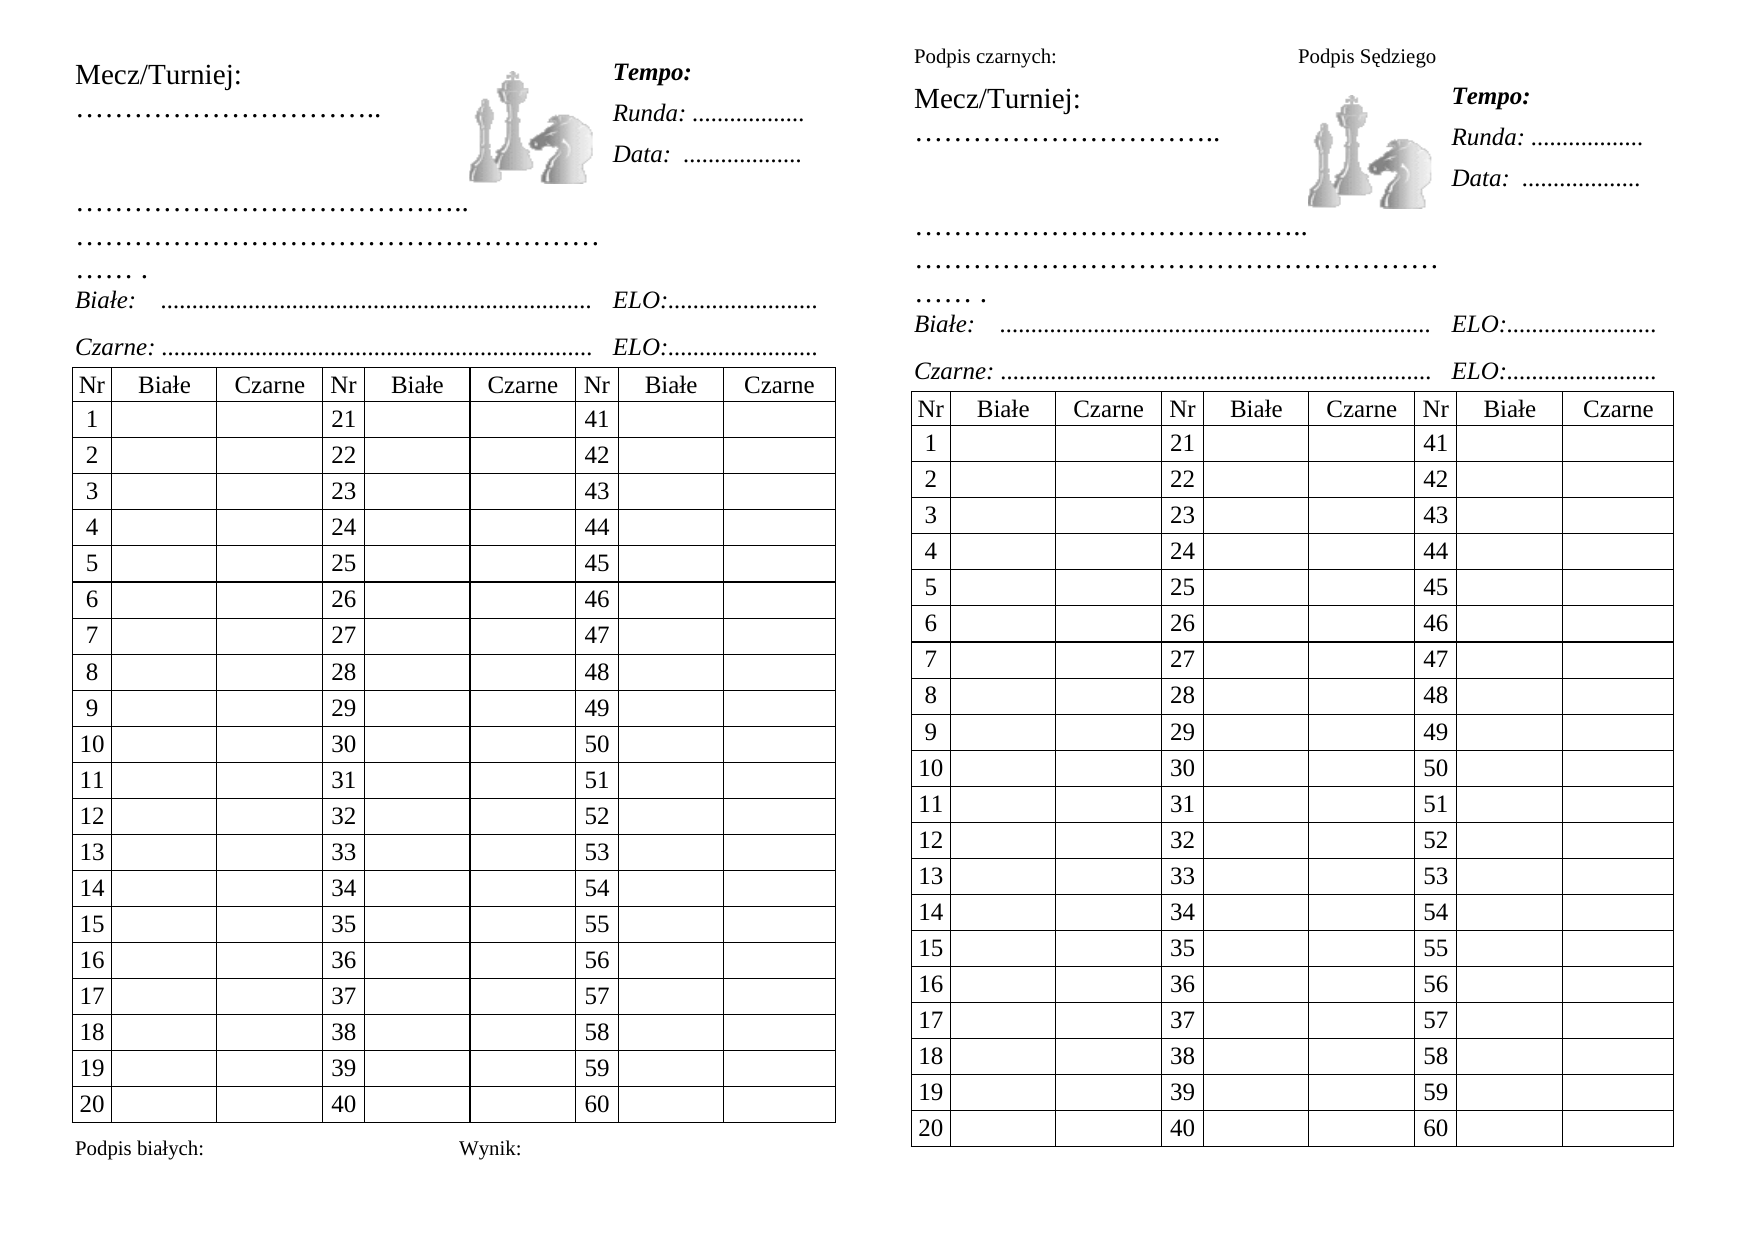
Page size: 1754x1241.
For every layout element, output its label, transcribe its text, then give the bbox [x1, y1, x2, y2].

table_cell [1563, 895, 1673, 930]
table_cell [112, 583, 216, 617]
table_cell 44 [576, 510, 618, 545]
table_cell [1204, 931, 1308, 966]
table_cell 29 [1162, 715, 1203, 749]
table_cell [951, 859, 1055, 894]
table_cell 37 [323, 979, 364, 1014]
table_cell 24 [323, 510, 364, 545]
table_cell 52 [1415, 823, 1456, 858]
table_cell 47 [576, 619, 618, 653]
table_cell [1563, 643, 1673, 677]
table_cell [619, 1015, 723, 1050]
table_cell Białe [619, 368, 723, 401]
table_cell 45 [576, 546, 618, 581]
table_cell [1204, 1039, 1308, 1074]
table_cell [1056, 462, 1161, 497]
table_cell 14 [73, 871, 111, 906]
table_cell 46 [1415, 606, 1456, 641]
table_cell [724, 799, 835, 834]
table_cell 34 [1162, 895, 1203, 930]
table_cell [1309, 570, 1414, 605]
table_cell [951, 931, 1055, 966]
table_cell Czarne [217, 368, 322, 401]
table_cell Czarne: ..................................................................... [911, 338, 1448, 391]
table_cell [1457, 859, 1562, 894]
table_cell 15 [912, 931, 950, 966]
table_cell Białe [1457, 392, 1562, 425]
table_cell [471, 474, 575, 509]
table_cell [471, 1015, 575, 1050]
table_cell [471, 510, 575, 545]
table_cell 32 [323, 799, 364, 834]
table_cell 44 [1415, 534, 1456, 569]
table_header Mecz/Turniej:…………………………..…………………………………..…………………………………………………… . [911, 69, 1448, 309]
table_cell 40 [323, 1087, 364, 1122]
table_cell [619, 510, 723, 545]
table_cell 3 [73, 474, 111, 509]
table_cell 8 [73, 655, 111, 689]
table_cell 58 [1415, 1039, 1456, 1074]
table_cell [1204, 895, 1308, 930]
table_cell 49 [576, 691, 618, 726]
table_cell 1 [912, 426, 950, 461]
table_cell [1563, 1075, 1673, 1110]
table_cell [365, 943, 469, 978]
table_cell 22 [323, 438, 364, 473]
table_cell [471, 619, 575, 653]
table_cell 11 [73, 763, 111, 798]
table_cell [1204, 679, 1308, 713]
table_cell [1056, 895, 1161, 930]
table_cell [619, 871, 723, 906]
table_cell [724, 474, 835, 509]
table_cell [1056, 787, 1161, 822]
table_cell 59 [576, 1051, 618, 1086]
table_cell [619, 943, 723, 978]
table_cell 2 [73, 438, 111, 473]
table_cell Białe [951, 392, 1055, 425]
table_cell 31 [323, 763, 364, 798]
table_cell [724, 727, 835, 762]
table_cell 46 [576, 583, 618, 617]
table_cell 45 [1415, 570, 1456, 605]
table_cell [1309, 534, 1414, 569]
table_cell [951, 715, 1055, 749]
table_cell [217, 1015, 322, 1050]
table_cell [724, 835, 835, 870]
table_cell [951, 1039, 1055, 1074]
table_cell [619, 763, 723, 798]
table_cell 20 [73, 1087, 111, 1122]
table_cell [1056, 1003, 1161, 1038]
table_cell [951, 643, 1055, 677]
table_cell [365, 871, 469, 906]
table_cell [619, 1051, 723, 1086]
table_cell 49 [1415, 715, 1456, 749]
table_cell [365, 583, 469, 617]
table_cell 58 [576, 1015, 618, 1050]
table_cell [951, 895, 1055, 930]
table_cell [112, 763, 216, 798]
table_cell [471, 763, 575, 798]
table_cell 19 [73, 1051, 111, 1086]
table_cell [365, 763, 469, 798]
table_cell 56 [576, 943, 618, 978]
table_cell 12 [73, 799, 111, 834]
table_cell [951, 751, 1055, 786]
table_cell [1457, 1039, 1562, 1074]
table_cell [619, 727, 723, 762]
table_cell [471, 583, 575, 617]
table_cell [724, 510, 835, 545]
table_cell [619, 691, 723, 726]
table_cell [217, 619, 322, 653]
table_cell 30 [323, 727, 364, 762]
table_cell [365, 1087, 469, 1122]
table_cell 39 [1162, 1075, 1203, 1110]
table_cell [1563, 1039, 1673, 1074]
table_cell [1309, 1075, 1414, 1110]
table_cell 57 [1415, 1003, 1456, 1038]
table_header Mecz/Turniej:…………………………..…………………………………..…………………………………………………… . [72, 44, 610, 285]
table_cell [1309, 679, 1414, 713]
table_cell [471, 943, 575, 978]
table_cell [112, 546, 216, 581]
table_cell [1457, 751, 1562, 786]
table_cell [1204, 498, 1308, 533]
table_cell Nr [1415, 392, 1456, 425]
table_cell [1309, 931, 1414, 966]
table_cell [1457, 1003, 1562, 1038]
table_cell [619, 546, 723, 581]
table_cell [365, 727, 469, 762]
table_cell [112, 943, 216, 978]
table_cell ELO:........................ [610, 314, 833, 367]
table_cell [1457, 787, 1562, 822]
table_cell 53 [576, 835, 618, 870]
table_cell [365, 438, 469, 473]
table_cell [217, 979, 322, 1014]
table_cell 48 [1415, 679, 1456, 713]
table_cell Czarne [471, 368, 575, 401]
table_cell 30 [1162, 751, 1203, 786]
table_cell 53 [1415, 859, 1456, 894]
table_cell [1563, 823, 1673, 858]
table_cell [365, 655, 469, 689]
table_cell 55 [576, 907, 618, 942]
table_cell [1309, 606, 1414, 641]
table_cell [951, 679, 1055, 713]
table_cell 2 [912, 462, 950, 497]
table_cell [724, 871, 835, 906]
table_cell 27 [323, 619, 364, 653]
table_cell [724, 402, 835, 437]
table_cell [1309, 895, 1414, 930]
table_cell [951, 498, 1055, 533]
table_cell [724, 438, 835, 473]
table_cell [112, 402, 216, 437]
table_cell [1457, 895, 1562, 930]
table_cell [619, 979, 723, 1014]
table_cell [217, 438, 322, 473]
table_cell [112, 474, 216, 509]
table_cell [365, 619, 469, 653]
table_cell 14 [912, 895, 950, 930]
table_cell [112, 619, 216, 653]
table_cell [112, 1015, 216, 1050]
table_cell 23 [323, 474, 364, 509]
table_cell 26 [323, 583, 364, 617]
table_cell [365, 510, 469, 545]
table_cell [1457, 1111, 1562, 1146]
table_cell [951, 1111, 1055, 1146]
table_cell 51 [576, 763, 618, 798]
table_cell [471, 438, 575, 473]
table_cell [1309, 823, 1414, 858]
table_cell [724, 691, 835, 726]
table_cell [1563, 498, 1673, 533]
table_cell [112, 691, 216, 726]
table_cell [1309, 715, 1414, 749]
table_cell 24 [1162, 534, 1203, 569]
table_cell ELO:........................ [1449, 338, 1672, 391]
table_cell 56 [1415, 967, 1456, 1002]
table_cell [724, 1015, 835, 1050]
table_cell [1457, 715, 1562, 749]
table_cell 59 [1415, 1075, 1456, 1110]
table_cell [1204, 643, 1308, 677]
table_cell [471, 655, 575, 689]
table_cell [1309, 643, 1414, 677]
table_cell [365, 979, 469, 1014]
table_cell [365, 835, 469, 870]
table_cell [1457, 534, 1562, 569]
table_cell 33 [323, 835, 364, 870]
table_cell 27 [1162, 643, 1203, 677]
table_cell [217, 1051, 322, 1086]
table_cell [1457, 679, 1562, 713]
table_cell 9 [73, 691, 111, 726]
table_cell [365, 799, 469, 834]
table_cell [217, 1087, 322, 1122]
table_cell [1056, 534, 1161, 569]
table_cell [1309, 751, 1414, 786]
table_cell 3 [912, 498, 950, 533]
table_cell [471, 727, 575, 762]
table_cell 18 [912, 1039, 950, 1074]
table_cell [471, 799, 575, 834]
table_cell 19 [912, 1075, 950, 1110]
table_cell [1563, 534, 1673, 569]
table_cell 13 [73, 835, 111, 870]
table_cell [1563, 606, 1673, 641]
table_cell [1056, 426, 1161, 461]
table_cell [1204, 715, 1308, 749]
table_cell Nr [323, 368, 364, 401]
table_cell [1056, 859, 1161, 894]
table_cell 33 [1162, 859, 1203, 894]
table_cell [217, 907, 322, 942]
table_cell [1204, 570, 1308, 605]
table_cell [1056, 715, 1161, 749]
table_cell [1457, 967, 1562, 1002]
table_cell 50 [576, 727, 618, 762]
table_cell 12 [912, 823, 950, 858]
table_cell [1563, 931, 1673, 966]
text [75, 1136, 840, 1159]
table_cell 29 [323, 691, 364, 726]
table_cell [365, 474, 469, 509]
table_cell [365, 1015, 469, 1050]
table_cell [112, 835, 216, 870]
table_cell [112, 438, 216, 473]
table_cell 18 [73, 1015, 111, 1050]
table_cell 15 [73, 907, 111, 942]
table_cell 32 [1162, 823, 1203, 858]
table_cell [1056, 751, 1161, 786]
table_cell 6 [73, 583, 111, 617]
table_cell [1563, 426, 1673, 461]
table_cell Czarne: ..................................................................... [72, 314, 610, 367]
table_cell [1457, 643, 1562, 677]
table_cell 41 [1415, 426, 1456, 461]
table_cell 42 [1415, 462, 1456, 497]
table_cell [1563, 679, 1673, 713]
table_cell [951, 534, 1055, 569]
table_cell [365, 691, 469, 726]
table_cell [365, 907, 469, 942]
table_cell [112, 799, 216, 834]
table_cell 17 [73, 979, 111, 1014]
table_cell 54 [1415, 895, 1456, 930]
table_cell 60 [1415, 1111, 1456, 1146]
table_cell [112, 655, 216, 689]
table_cell [1457, 1075, 1562, 1110]
table_cell [1309, 1111, 1414, 1146]
table_cell [471, 691, 575, 726]
table_cell [1563, 570, 1673, 605]
table_cell [471, 402, 575, 437]
table_cell [1204, 823, 1308, 858]
table_cell [951, 426, 1055, 461]
table_cell [951, 1003, 1055, 1038]
table_cell [1457, 498, 1562, 533]
table_cell [1309, 498, 1414, 533]
table_cell 11 [912, 787, 950, 822]
table_cell [1309, 426, 1414, 461]
table_cell [1309, 1039, 1414, 1074]
table_cell [1457, 426, 1562, 461]
table_cell 7 [73, 619, 111, 653]
table_cell 54 [576, 871, 618, 906]
table_cell [724, 907, 835, 942]
table_cell [471, 1051, 575, 1086]
table_cell 5 [912, 570, 950, 605]
table_cell [112, 979, 216, 1014]
table_cell [1204, 462, 1308, 497]
table_cell [471, 907, 575, 942]
table_cell [217, 546, 322, 581]
table_cell 21 [1162, 426, 1203, 461]
text Podpis czarnych: Podpis Sędziego [914, 44, 1679, 68]
table_cell [1056, 1039, 1161, 1074]
table_cell [1056, 606, 1161, 641]
table_cell [724, 979, 835, 1014]
table_cell [1457, 823, 1562, 858]
table_cell [365, 402, 469, 437]
table_cell [1204, 859, 1308, 894]
table_cell 22 [1162, 462, 1203, 497]
table_cell [217, 655, 322, 689]
table_cell 16 [73, 943, 111, 978]
table_cell [1204, 1111, 1308, 1146]
table_cell [112, 727, 216, 762]
table_cell [619, 402, 723, 437]
table_cell [1056, 679, 1161, 713]
table_cell [1204, 967, 1308, 1002]
table_cell 6 [912, 606, 950, 641]
table_cell [724, 583, 835, 617]
table_cell [724, 546, 835, 581]
table_cell 28 [323, 655, 364, 689]
table_cell 38 [323, 1015, 364, 1050]
table_cell [1204, 1003, 1308, 1038]
table_cell 1 [73, 402, 111, 437]
table_cell 38 [1162, 1039, 1203, 1074]
table_cell Czarne [1309, 392, 1414, 425]
table_cell 43 [576, 474, 618, 509]
table_cell [1056, 967, 1161, 1002]
table_cell 57 [576, 979, 618, 1014]
table_cell [951, 823, 1055, 858]
table_cell 17 [912, 1003, 950, 1038]
table_cell [1204, 787, 1308, 822]
table_cell 4 [912, 534, 950, 569]
table_cell Nr [576, 368, 618, 401]
table_header Tempo: Runda: .................. Data: ................... [1449, 69, 1672, 309]
table_cell 42 [576, 438, 618, 473]
table_cell [1563, 967, 1673, 1002]
table_cell 13 [912, 859, 950, 894]
table_cell [112, 1051, 216, 1086]
table_cell 9 [912, 715, 950, 749]
table_cell 52 [576, 799, 618, 834]
table_cell 34 [323, 871, 364, 906]
table_cell 4 [73, 510, 111, 545]
table_cell 8 [912, 679, 950, 713]
table_cell [951, 462, 1055, 497]
table_cell [724, 619, 835, 653]
table_cell [1204, 1075, 1308, 1110]
table_cell [1056, 570, 1161, 605]
table_cell [365, 1051, 469, 1086]
table_cell ELO:........................ [610, 285, 833, 313]
table_cell [724, 763, 835, 798]
table_cell [1204, 751, 1308, 786]
table_cell [471, 1087, 575, 1122]
table_cell [112, 1087, 216, 1122]
table_cell [112, 510, 216, 545]
table_cell [619, 655, 723, 689]
table_cell Czarne [1563, 392, 1673, 425]
table_cell 25 [1162, 570, 1203, 605]
table_cell [217, 583, 322, 617]
table_cell [1204, 606, 1308, 641]
table_cell [217, 835, 322, 870]
table_cell [619, 835, 723, 870]
table_cell [619, 907, 723, 942]
table_cell [1056, 823, 1161, 858]
table_cell [1204, 534, 1308, 569]
table_cell 28 [1162, 679, 1203, 713]
table_cell 51 [1415, 787, 1456, 822]
table_cell [1056, 643, 1161, 677]
table_cell [619, 583, 723, 617]
table_cell [217, 474, 322, 509]
table_header Tempo: Runda: .................. Data: ................... [610, 44, 833, 285]
table_cell ELO:........................ [1449, 309, 1672, 337]
table_cell [619, 619, 723, 653]
table_cell 20 [912, 1111, 950, 1146]
table_cell [1204, 426, 1308, 461]
table_cell 50 [1415, 751, 1456, 786]
table_cell [1056, 1075, 1161, 1110]
table_cell [217, 799, 322, 834]
table_cell Czarne [1056, 392, 1161, 425]
table_cell [951, 787, 1055, 822]
table_cell [471, 871, 575, 906]
table_cell 10 [73, 727, 111, 762]
table_cell Białe: ..................................................................... [911, 309, 1448, 337]
table_cell [112, 907, 216, 942]
table_cell [217, 510, 322, 545]
table_cell [1309, 787, 1414, 822]
table_cell 41 [576, 402, 618, 437]
table_cell [217, 402, 322, 437]
table_cell 37 [1162, 1003, 1203, 1038]
table_cell [471, 835, 575, 870]
table_cell [217, 763, 322, 798]
table_cell [1309, 967, 1414, 1002]
table_cell Białe [365, 368, 469, 401]
table_cell [951, 967, 1055, 1002]
table_cell [724, 1051, 835, 1086]
table_cell 5 [73, 546, 111, 581]
table_cell Białe [1204, 392, 1308, 425]
table_cell 40 [1162, 1111, 1203, 1146]
table_cell Nr [73, 368, 111, 401]
table_cell [724, 943, 835, 978]
table_cell [1309, 1003, 1414, 1038]
table_cell [217, 691, 322, 726]
table_cell 25 [323, 546, 364, 581]
table_cell [951, 1075, 1055, 1110]
table_cell [471, 546, 575, 581]
table_cell 35 [1162, 931, 1203, 966]
table_cell 26 [1162, 606, 1203, 641]
table_cell [1563, 787, 1673, 822]
table_cell [1309, 462, 1414, 497]
table_cell [217, 871, 322, 906]
table_cell 39 [323, 1051, 364, 1086]
table_cell [112, 871, 216, 906]
table_cell Białe: ..................................................................... [72, 285, 610, 313]
table_cell 47 [1415, 643, 1456, 677]
table_cell [1056, 498, 1161, 533]
table_cell 55 [1415, 931, 1456, 966]
table_cell [1563, 859, 1673, 894]
table_cell 43 [1415, 498, 1456, 533]
table_cell Czarne [724, 368, 835, 401]
table_cell [471, 979, 575, 1014]
table_cell [365, 546, 469, 581]
table_cell [1563, 715, 1673, 749]
table_cell 31 [1162, 787, 1203, 822]
table_cell Nr [912, 392, 950, 425]
table_cell [951, 606, 1055, 641]
table_cell [1563, 462, 1673, 497]
table_cell Nr [1162, 392, 1203, 425]
table_cell [619, 438, 723, 473]
table_cell 36 [323, 943, 364, 978]
table_cell [951, 570, 1055, 605]
table_cell 35 [323, 907, 364, 942]
table_cell [1457, 462, 1562, 497]
table_cell [1457, 931, 1562, 966]
table_cell [1457, 570, 1562, 605]
table_cell [1563, 1003, 1673, 1038]
table_cell 23 [1162, 498, 1203, 533]
table_cell 16 [912, 967, 950, 1002]
table_cell 36 [1162, 967, 1203, 1002]
table_cell [217, 943, 322, 978]
table_cell [1056, 1111, 1161, 1146]
table_cell [1563, 1111, 1673, 1146]
table_cell 60 [576, 1087, 618, 1122]
table_cell 48 [576, 655, 618, 689]
table_cell [724, 1087, 835, 1122]
table_cell [619, 474, 723, 509]
table_cell [1457, 606, 1562, 641]
table_cell 10 [912, 751, 950, 786]
table_cell 21 [323, 402, 364, 437]
table_cell [1056, 931, 1161, 966]
table_cell [1309, 859, 1414, 894]
table_cell 7 [912, 643, 950, 677]
table_cell [217, 727, 322, 762]
table_cell [619, 1087, 723, 1122]
table_cell [724, 655, 835, 689]
table_cell [619, 799, 723, 834]
table_cell Białe [112, 368, 216, 401]
table_cell [1563, 751, 1673, 786]
